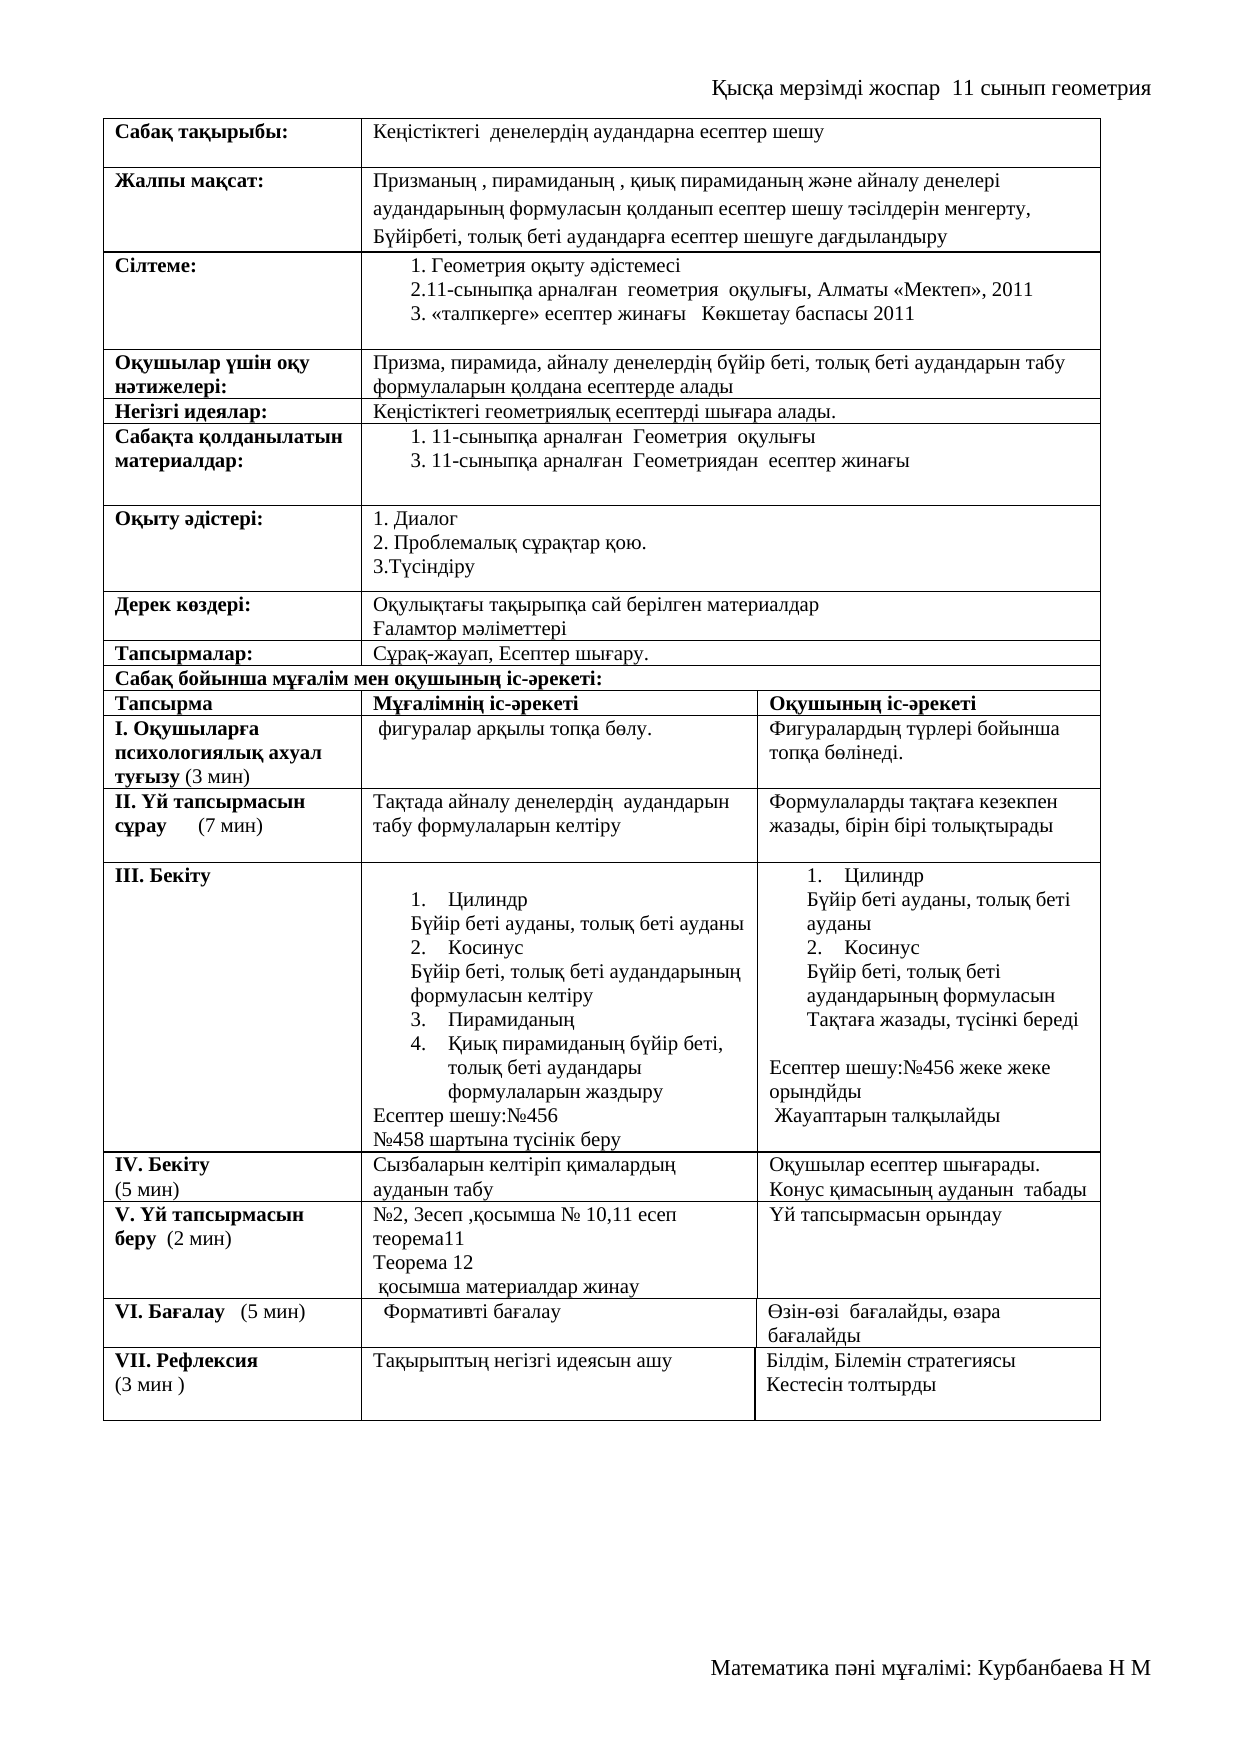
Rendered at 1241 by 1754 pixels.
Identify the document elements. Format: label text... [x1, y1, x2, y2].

table_cell Жалпы мақсат: [104, 168, 361, 251]
table_cell І. Оқушыларға психологиялық ахуал туғызу (3 мин) [104, 716, 361, 788]
table_cell Оқулықтағы тақырыпқа сай берілген материалдар Ғаламтор мәліметтері [362, 592, 1100, 640]
table_cell Негізгі идеялар: [104, 399, 361, 423]
table_cell фигуралар арқылы топқа бөлу. [362, 716, 757, 788]
table_cell 1. Геометрия оқыту әдістемесі 2.11-сыныпқа арналған геометрия оқулығы, Алматы «Мектеп», 2011 3. «талпкерге» есептер жинағы Көкшетау баспасы 2011 [362, 253, 1100, 349]
table_cell ІV. Бекіту (5 мин) [104, 1153, 361, 1201]
table_cell Кеңістіктегі геометриялық есептерді шығара алады. [362, 399, 1100, 423]
table_cell Сабақ бойынша мұғалім мен оқушының іс-әрекеті: [104, 666, 1100, 690]
table_cell Цилиндр Бүйір беті ауданы, толық беті ауданы Косинус Бүйір беті, толық беті аудандарының формуласын Тақтаға жазады, түсінкі береді Есептер шешу:№456 жеке жеке орындйды Жауаптарын талқылайды [758, 863, 1100, 1151]
table_cell Тақырыптың негізгі идеясын ашу [362, 1348, 754, 1420]
table_cell VII. Рефлексия (3 мин ) [104, 1348, 361, 1420]
table_cell Үй тапсырмасын орындау [758, 1202, 1100, 1298]
table_cell Фигуралардың түрлері бойынша топқа бөлінеді. [758, 716, 1100, 788]
table_cell ІІ. Үй тапсырмасын сұрау (7 мин) [104, 789, 361, 862]
table_cell Цилиндр Бүйір беті ауданы, толық беті ауданы Косинус Бүйір беті, толық беті аудандарының формуласын келтіру Пирамиданың Қиық пирамиданың бүйір беті, толық беті аудандары формулаларын жаздыру Есептер шешу:№456 №458 шартына түсінік беру [362, 863, 757, 1151]
table_cell Оқыту әдістері: [104, 506, 361, 591]
table_cell Формулаларды тақтаға кезекпен жазады, бірін бірі толықтырады [758, 789, 1100, 862]
table_cell VI. Бағалау (5 мин) [104, 1299, 361, 1347]
table_cell Тапсырма [104, 691, 361, 715]
table_cell 1. Диалог 2. Проблемалық сұрақтар қою. 3.Түсіндіру [362, 506, 1100, 591]
table_cell Оқушылар есептер шығарады. Конус қимасының ауданын табады [758, 1153, 1100, 1201]
table_cell Тапсырмалар: [104, 641, 361, 665]
table_cell Өзін-өзі бағалайды, өзара бағалайды [757, 1299, 1100, 1347]
table_cell Білдім, Білемін стратегиясы Кестесін толтырды [756, 1348, 1100, 1420]
table_cell ІІІ. Бекіту [104, 863, 361, 1151]
table_cell Тақтада айналу денелердің аудандарын табу формулаларын келтіру [362, 789, 757, 862]
table_cell Сұрақ-жауап, Есептер шығару. [362, 641, 1100, 665]
table_cell Сабақта қолданылатын материалдар: [104, 424, 361, 504]
table_cell V. Үй тапсырмасын беру (2 мин) [104, 1202, 361, 1298]
table_cell Кеңістіктегі денелердің аудандарна есептер шешу [362, 119, 1100, 167]
table_cell Призманың , пирамиданың , қиық пирамиданың және айналу денелері аудандарының формуласын қолданып есептер шешу тәсілдерін менгерту, Бүйірбеті, толық беті аудандарға есептер шешуге дағдыландыру [362, 168, 1100, 251]
table_cell Призма, пирамида, айналу денелердің бүйір беті, толық беті аудандарын табу формулаларын қолдана есептерде алады [362, 350, 1100, 398]
table_cell Формативті бағалау [362, 1299, 756, 1347]
table_cell Сабақ тақырыбы: [104, 119, 361, 167]
table_cell Мұғалімнің іс-әрекеті [362, 691, 757, 715]
table_cell 1. 11-сыныпқа арналған Геометрия оқулығы 3. 11-сыныпқа арналған Геометриядан есептер жинағы [362, 424, 1100, 504]
table_cell Сілтеме: [104, 253, 361, 349]
table_cell Дерек көздері: [104, 592, 361, 640]
table_cell №2, 3есеп ,қосымша № 10,11 есеп теорема11 Теорема 12 қосымша материалдар жинау [362, 1202, 757, 1298]
table_cell Сызбаларын келтіріп қималардың ауданын табу [362, 1153, 757, 1201]
table_cell Оқушының іс-әрекеті [758, 691, 1100, 715]
table_cell Оқушылар үшін оқу нәтижелері: [104, 350, 361, 398]
